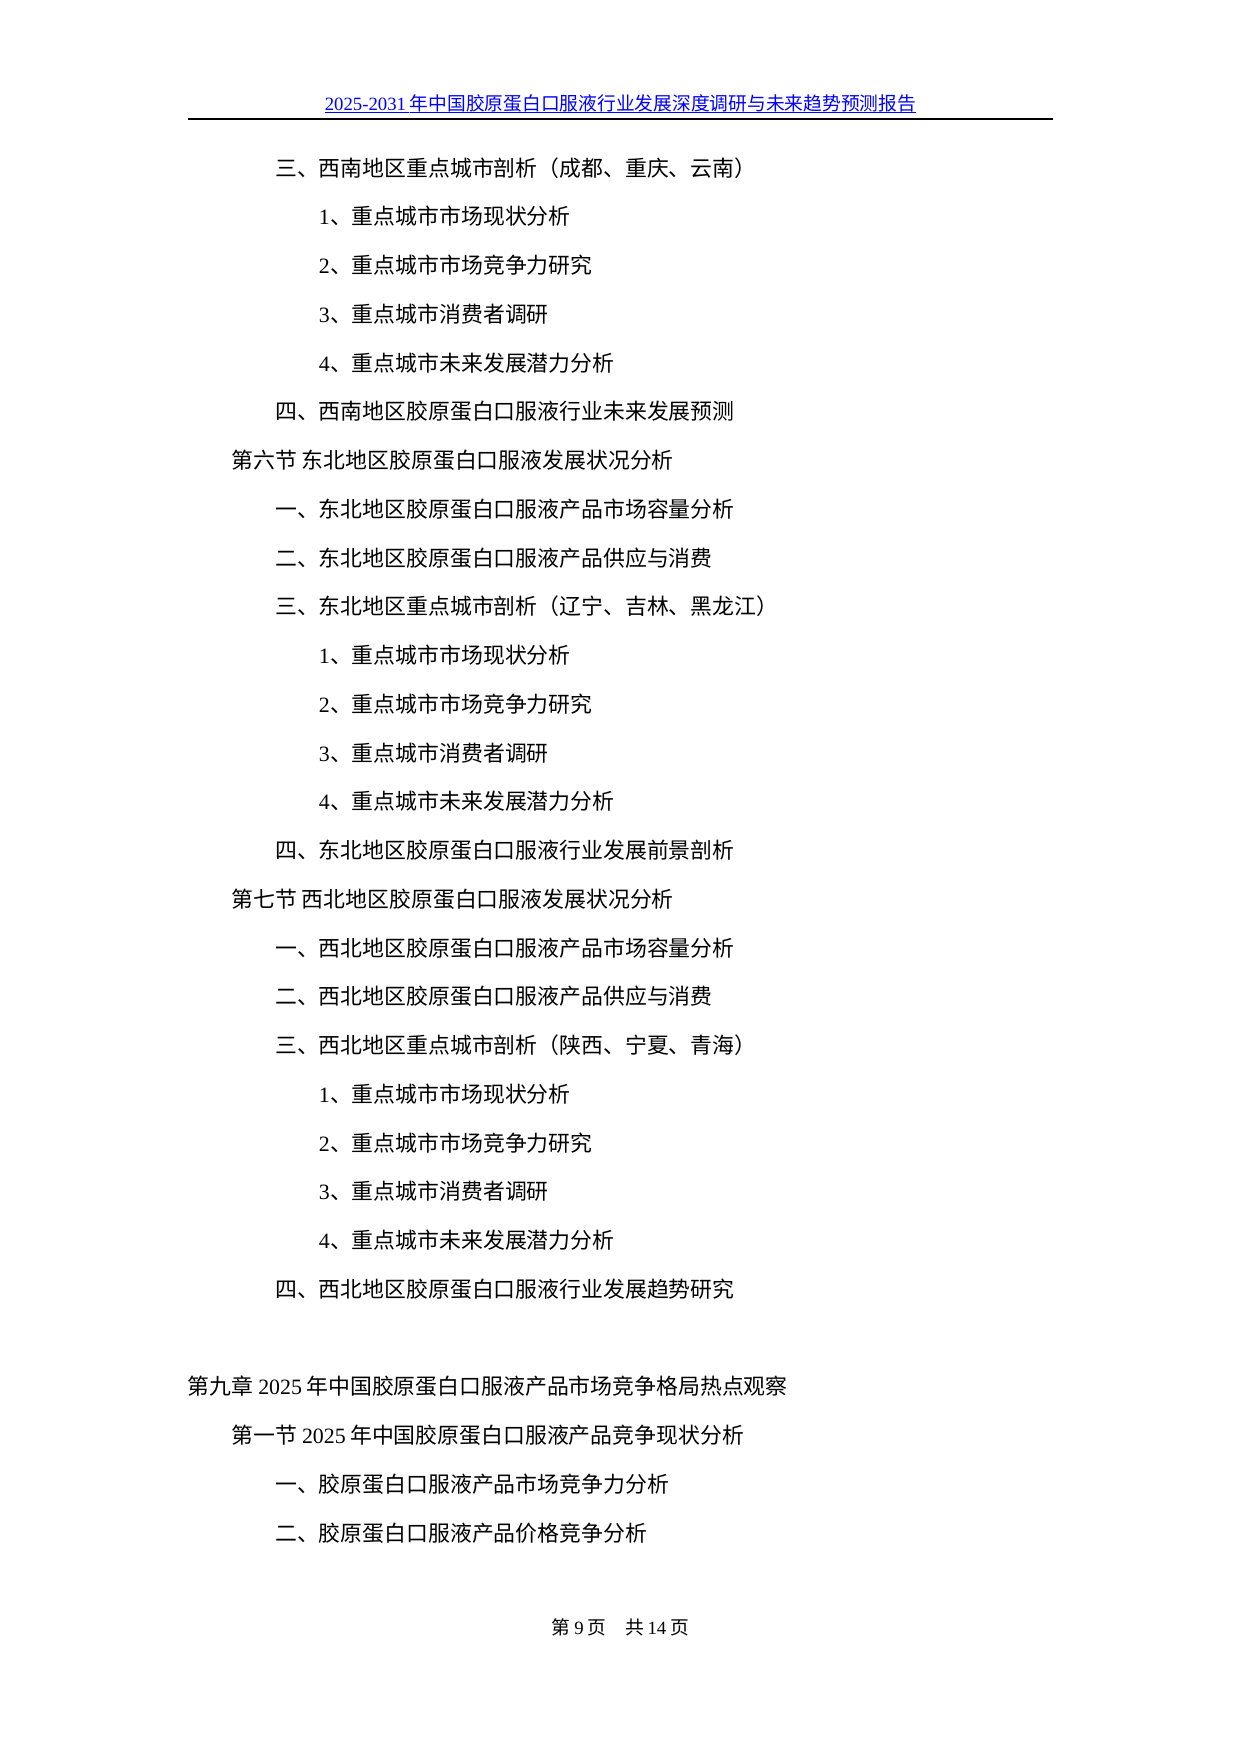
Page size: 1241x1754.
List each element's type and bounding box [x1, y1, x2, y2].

text [187, 150, 1053, 1548]
